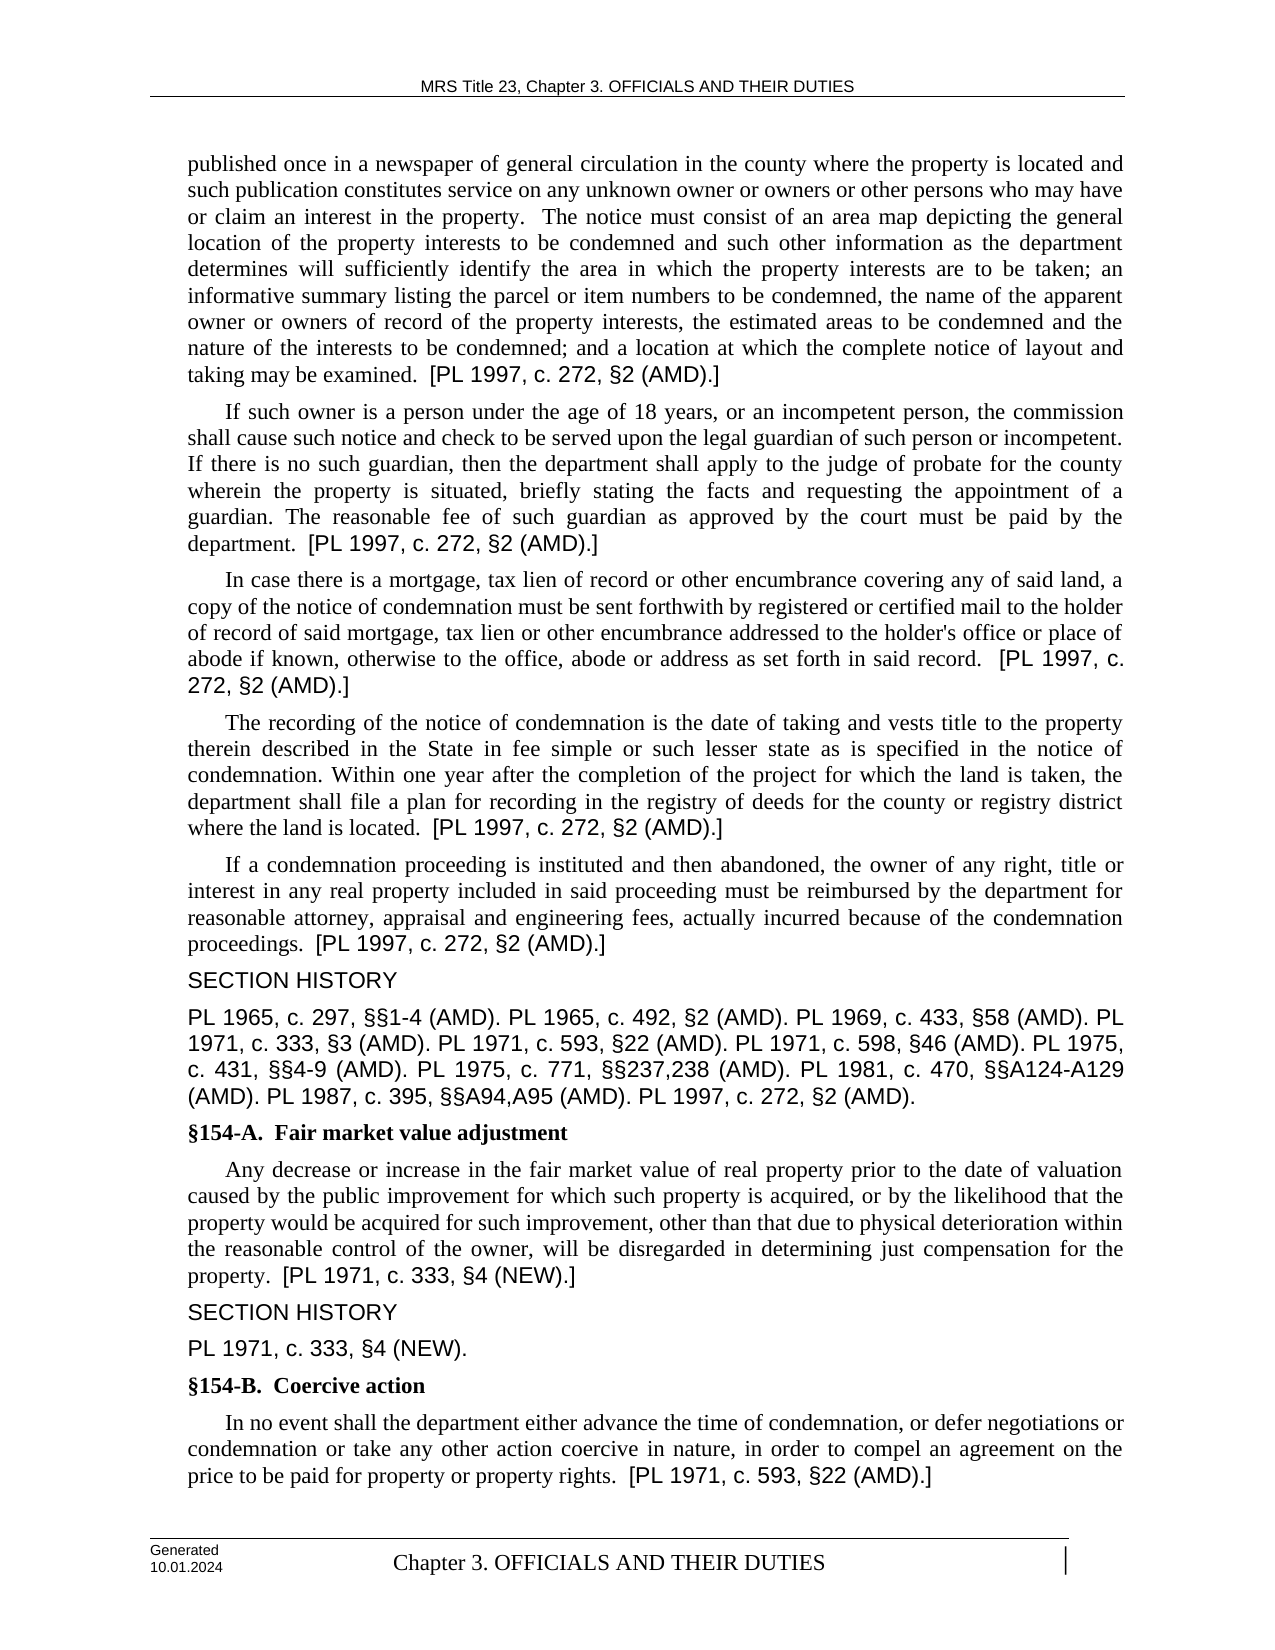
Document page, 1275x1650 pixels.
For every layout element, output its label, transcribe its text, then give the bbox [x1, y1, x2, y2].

text PL 1971, c. 333, §4 (NEW). [187, 1335, 1125, 1362]
text In case there is a mortgage, tax lien of record or other encumbrance covering any of said land, a copy of the notice of condemnation must be sent forthwith by registered or certified mail to the holder of record of said mortgage, tax lien or other encumbrance addressed to the holder's office or place of abode if known, otherwise to the office, abode or address as set forth in said record. [PL 1997, c. 272, §2 (AMD).] [187, 566, 1125, 698]
text The recording of the notice of condemnation is the date of taking and vests title to the property therein described in the State in fee simple or such lesser state as is specified in the notice of condemnation. Within one year after the completion of the project for which the land is taken, the department shall file a plan for recording in the registry of deeds for the county or registry district where the land is located. [PL 1997, c. 272, §2 (AMD).] [187, 709, 1125, 841]
text If such owner is a person under the age of 18 years, or an incompetent person, the commission shall cause such notice and check to be served upon the legal guardian of such person or incompetent. If there is no such guardian, then the department shall apply to the judge of probate for the county wherein the property is situated, briefly stating the facts and requesting the appointment of a guardian. The reasonable fee of such guardian as approved by the court must be paid by the department. [PL 1997, c. 272, §2 (AMD).] [187, 398, 1125, 556]
text §154-B. Coercive action [187, 1372, 1125, 1398]
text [187, 150, 1125, 387]
text Any decrease or increase in the fair market value of real property prior to the date of valuation caused by the public improvement for which such property is acquired, or by the likelihood that the property would be acquired for such improvement, other than that due to physical deterioration within the reasonable control of the owner, will be disregarded in determining just compensation for the property. [PL 1971, c. 333, §4 (NEW).] [187, 1156, 1125, 1288]
text SECTION HISTORY [187, 1298, 1125, 1325]
text In no event shall the department either advance the time of condemnation, or defer negotiations or condemnation or take any other action coercive in nature, in order to compel an agreement on the price to be paid for property or property rights. [PL 1971, c. 593, §22 (AMD).] [187, 1409, 1125, 1488]
text §154-A. Fair market value adjustment [187, 1119, 1125, 1146]
text PL 1965, c. 297, §§1-4 (AMD). PL 1965, c. 492, §2 (AMD). PL 1969, c. 433, §58 (AMD). PL 1971, c. 333, §3 (AMD). PL 1971, c. 593, §22 (AMD). PL 1971, c. 598, §46 (AMD). PL 1975, c. 431, §§4-9 (AMD). PL 1975, c. 771, §§237,238 (AMD). PL 1981, c. 470, §§A124-A129 (AMD). PL 1987, c. 395, §§A94,A95 (AMD). PL 1997, c. 272, §2 (AMD). [187, 1004, 1125, 1109]
text If a condemnation proceeding is instituted and then abandoned, the owner of any right, title or interest in any real property included in said proceeding must be reimbursed by the department for reasonable attorney, appraisal and engineering fees, actually incurred because of the condemnation proceedings. [PL 1997, c. 272, §2 (AMD).] [187, 851, 1125, 956]
text SECTION HISTORY [187, 967, 1125, 993]
